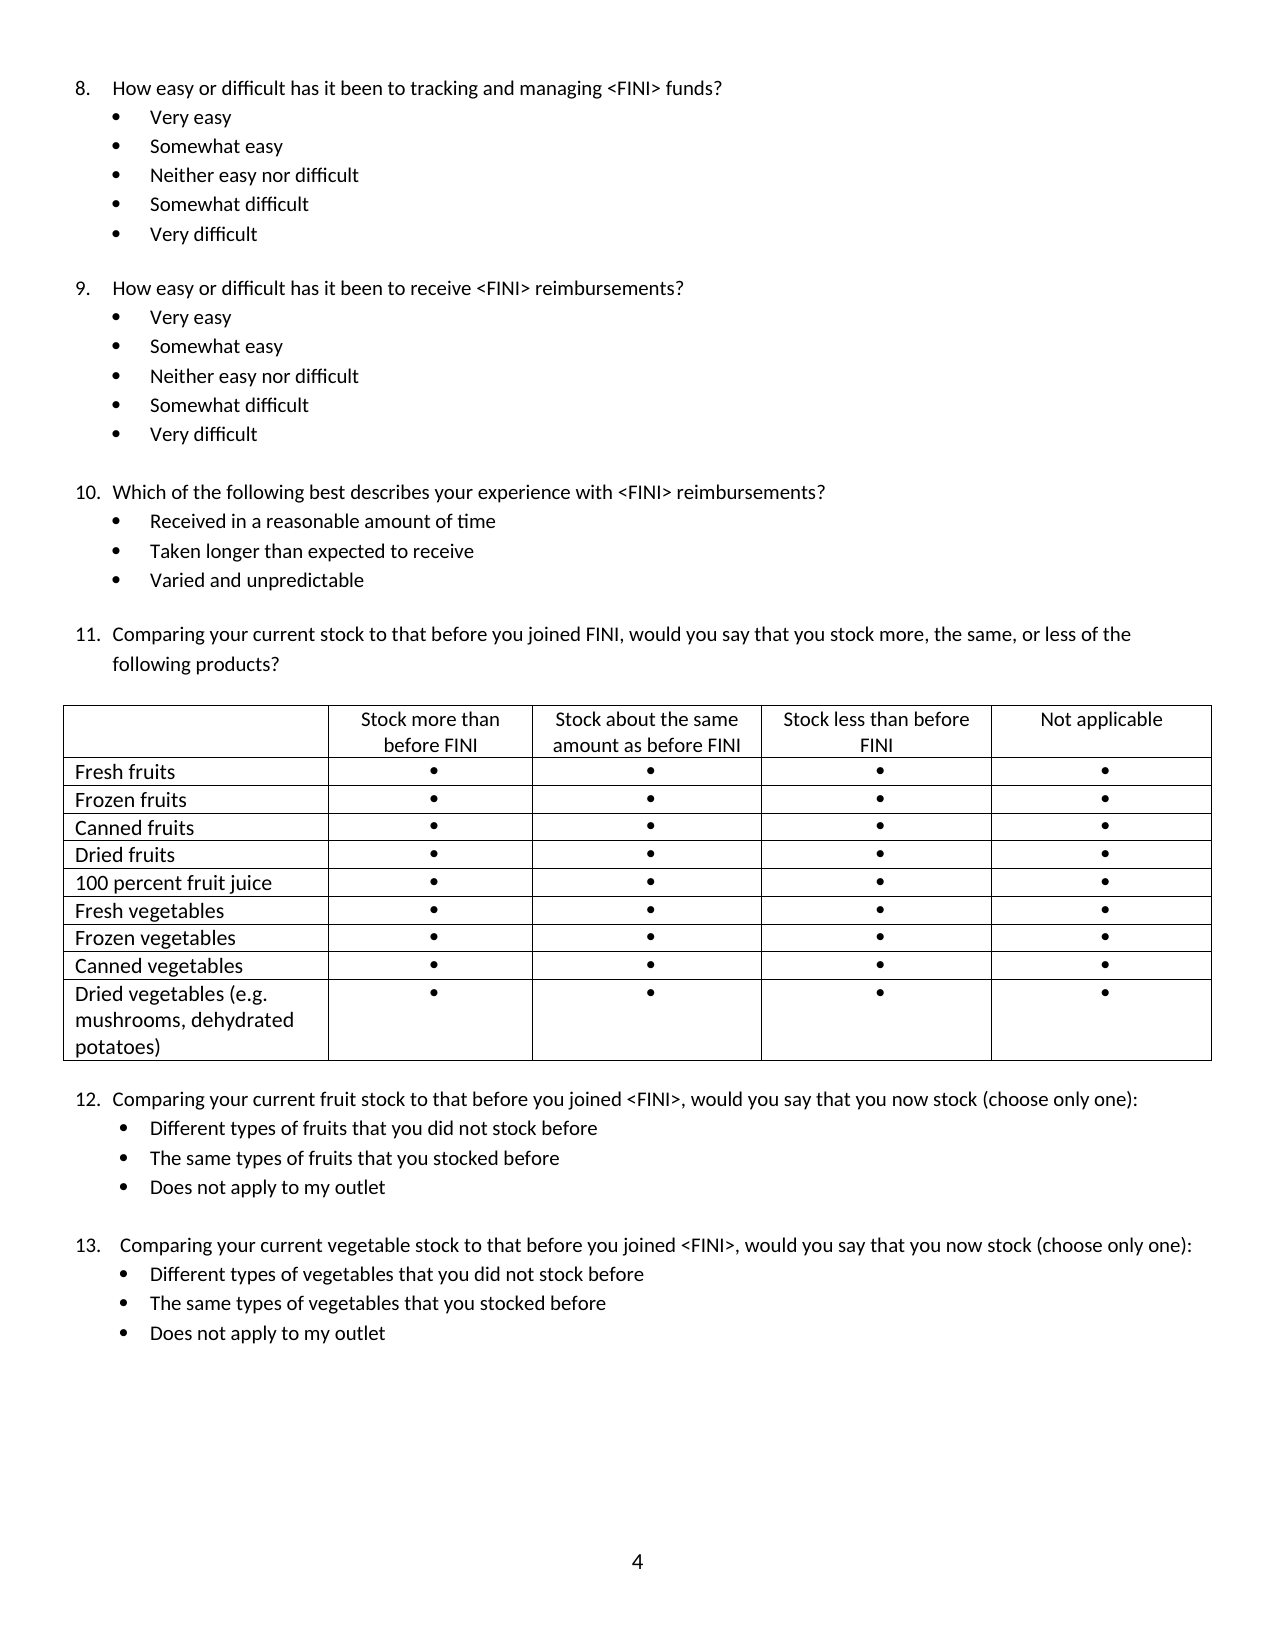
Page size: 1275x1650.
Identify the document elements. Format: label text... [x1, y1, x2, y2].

table_cell [329, 786, 532, 813]
list Somewhat easy [112, 133, 1200, 159]
table_cell [762, 814, 991, 840]
table_cell [992, 952, 1211, 979]
table_cell [762, 925, 991, 951]
list Very difficult [112, 421, 1200, 447]
list Does not apply to my outlet [120, 1174, 1200, 1199]
table_cell [533, 925, 761, 951]
table_cell 100 percent fruit juice [64, 869, 328, 896]
list Does not apply to my outlet [120, 1320, 1200, 1345]
table_cell [329, 980, 532, 1060]
list Very easy [112, 104, 1200, 129]
table_cell [329, 758, 532, 785]
table_header Stock less than before FINI [762, 706, 991, 757]
table_cell [533, 758, 761, 785]
table_cell [329, 952, 532, 979]
list Somewhat difficult [112, 392, 1200, 417]
table_cell [533, 869, 761, 896]
table_cell Frozen fruits [64, 786, 328, 813]
table_header Stock more than before FINI [329, 706, 532, 757]
table_cell [762, 758, 991, 785]
table_cell [533, 814, 761, 840]
table_cell [762, 897, 991, 923]
list How easy or difficult has it been to tracking and managing <FINI> funds? [75, 75, 1200, 100]
table_cell [329, 841, 532, 868]
table_header Not applicable [992, 706, 1211, 757]
table_cell [329, 814, 532, 840]
list Comparing your current vegetable stock to that before you joined <FINI>, would you say that you now stock (choose only one): [75, 1232, 1200, 1258]
table_cell [329, 897, 532, 923]
list Comparing your current stock to that before you joined FINI, would you say that you stock more, the same, or less of the following products? [75, 622, 1200, 676]
table_cell [762, 952, 991, 979]
list Very difficult [112, 221, 1200, 246]
list How easy or difficult has it been to receive <FINI> reimbursements? [75, 275, 1200, 301]
list The same types of vegetables that you stocked before [120, 1291, 1200, 1316]
list Different types of vegetables that you did not stock before [120, 1261, 1200, 1287]
table_cell [329, 869, 532, 896]
list Very easy [112, 304, 1200, 330]
list Somewhat easy [112, 334, 1200, 359]
table_cell [762, 786, 991, 813]
list Somewhat difficult [112, 192, 1200, 217]
table_cell [992, 758, 1211, 785]
table_cell [533, 952, 761, 979]
table_cell [992, 869, 1211, 896]
table_cell Canned fruits [64, 814, 328, 840]
table_header [64, 706, 328, 757]
table_cell [762, 841, 991, 868]
table_cell [992, 814, 1211, 840]
table_cell Dried vegetables (e.g. mushrooms, dehydrated potatoes) [64, 980, 328, 1060]
table_cell Fresh vegetables [64, 897, 328, 923]
list Neither easy nor difficult [112, 363, 1200, 388]
table_cell Dried fruits [64, 841, 328, 868]
list Received in a reasonable amount of time [112, 509, 1200, 534]
table_cell [762, 869, 991, 896]
list Neither easy nor difficult [112, 162, 1200, 188]
table_cell [762, 980, 991, 1060]
table_cell Frozen vegetables [64, 925, 328, 951]
table_cell [992, 980, 1211, 1060]
table_cell Fresh fruits [64, 758, 328, 785]
table_cell [533, 786, 761, 813]
list The same types of fruits that you stocked before [120, 1145, 1200, 1170]
list Varied and unpredictable [112, 567, 1200, 592]
table_cell [992, 841, 1211, 868]
table_cell [533, 841, 761, 868]
table_cell Canned vegetables [64, 952, 328, 979]
table_cell [992, 897, 1211, 923]
list Different types of fruits that you did not stock before [120, 1116, 1200, 1141]
table_cell [533, 980, 761, 1060]
list Taken longer than expected to receive [112, 538, 1200, 563]
table_header Stock about the same amount as before FINI [533, 706, 761, 757]
table_cell [329, 925, 532, 951]
list Comparing your current fruit stock to that before you joined <FINI>, would you say that you now stock (choose only one): [75, 1086, 1200, 1112]
list Which of the following best describes your experience with <FINI> reimbursements? [75, 479, 1200, 505]
table_cell [992, 925, 1211, 951]
table_cell [992, 786, 1211, 813]
table_cell [533, 897, 761, 923]
